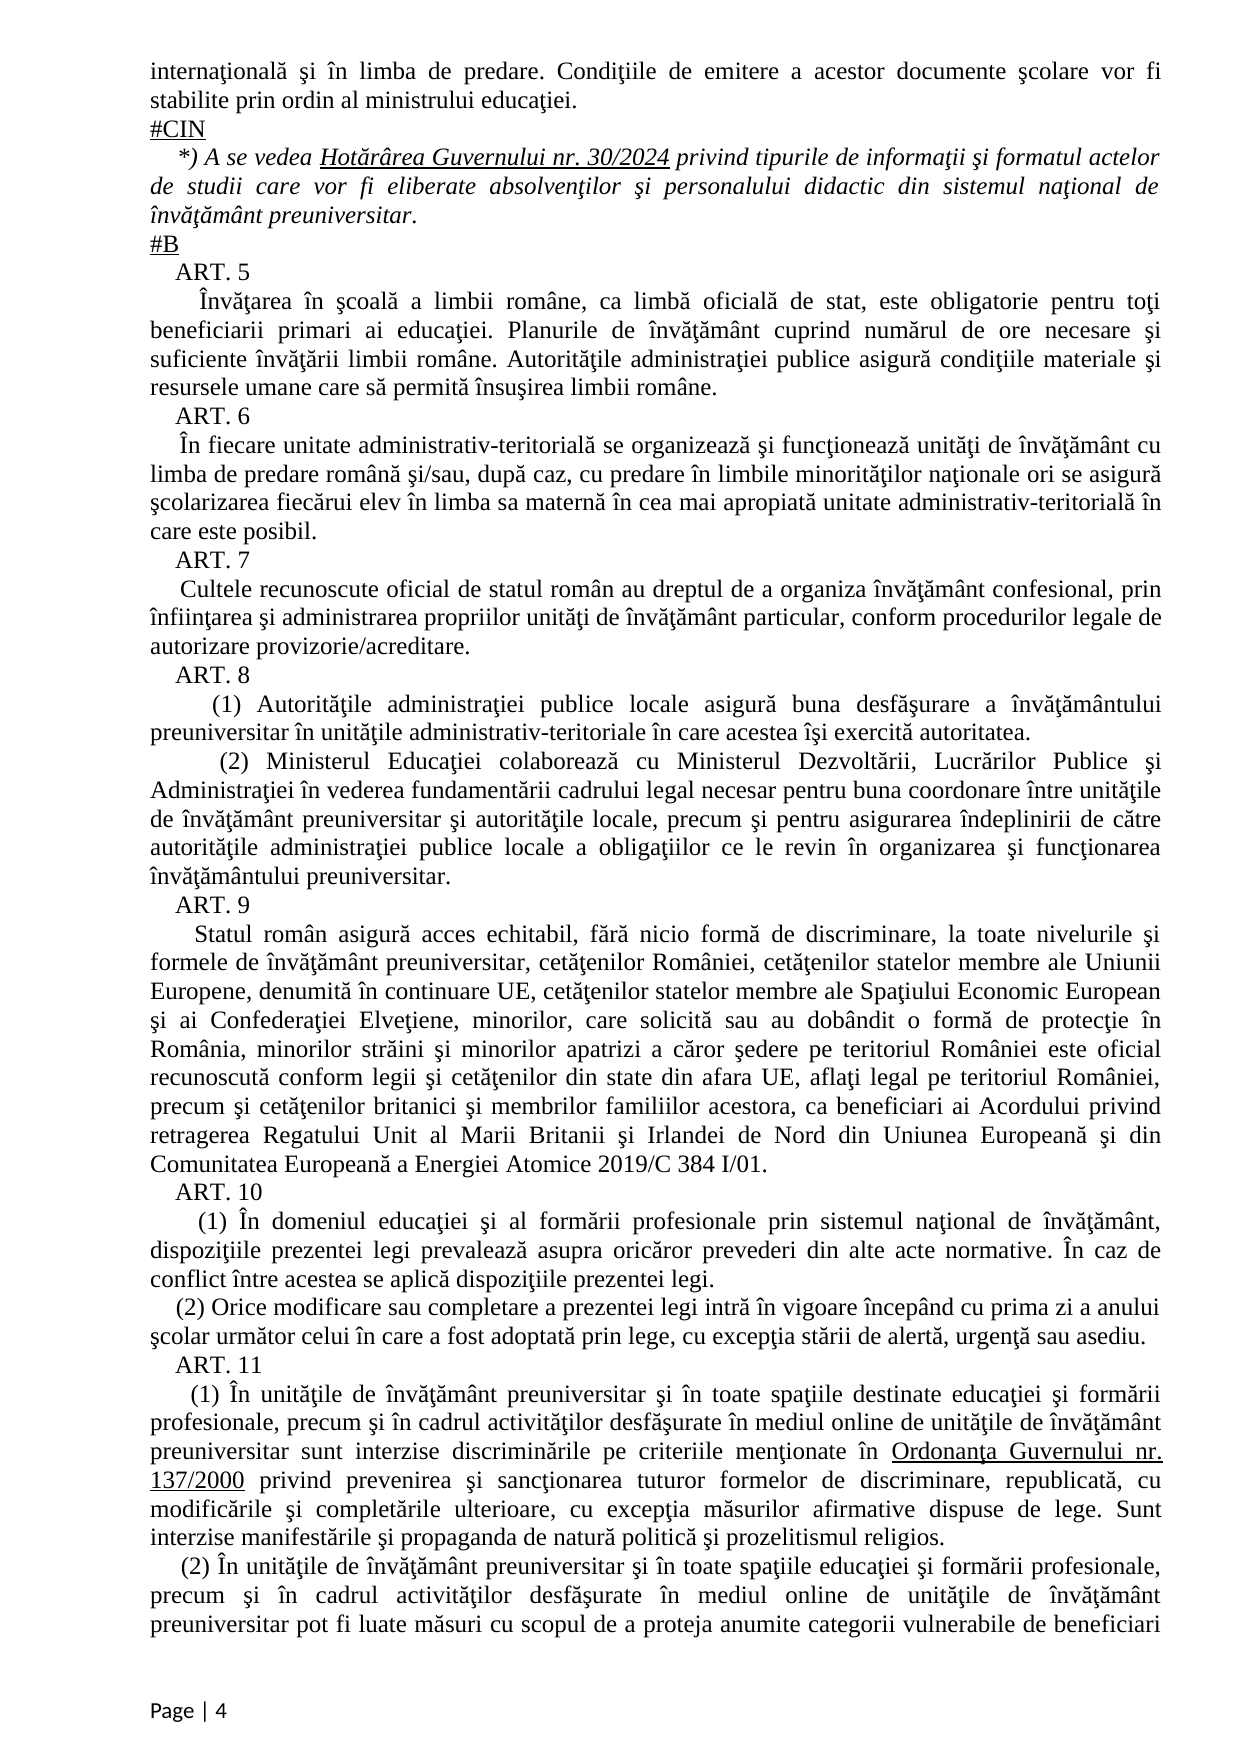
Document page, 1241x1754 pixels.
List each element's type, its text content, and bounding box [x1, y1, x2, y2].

text ART. 7 [150, 545, 1162, 574]
text ART. 9 [150, 890, 1162, 919]
text *) A se vedea Hotărârea Guvernului nr. 30/2024 privind tipurile de informaţii şi formatul actelor de studii care vor fi eliberate absolvenţilor şi personalului didactic din sistemul naţional de învăţământ preuniversitar. [150, 142, 1162, 229]
text ART. 6 [150, 401, 1162, 430]
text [150, 56, 1162, 114]
text (1) În domeniul educaţiei şi al formării profesionale prin sistemul naţional de învăţământ, dispoziţiile prezentei legi prevalează asupra oricăror prevederi din alte acte normative. În caz de conflict între acestea se aplică dispoziţiile prezentei legi. [150, 1206, 1162, 1292]
text (1) Autorităţile administraţiei publice locale asigură buna desfăşurare a învăţământului preuniversitar în unităţile administrativ-teritoriale în care acestea îşi exercită autoritatea. [150, 689, 1162, 746]
text Cultele recunoscute oficial de statul român au dreptul de a organiza învăţământ confesional, prin înfiinţarea şi administrarea propriilor unităţi de învăţământ particular, conform procedurilor legale de autorizare provizorie/acreditare. [150, 574, 1162, 660]
text ART. 10 [150, 1177, 1162, 1206]
text În fiecare unitate administrativ-teritorială se organizează şi funcţionează unităţi de învăţământ cu limba de predare română şi/sau, după caz, cu predare în limbile minorităţilor naţionale ori se asigură şcolarizarea fiecărui elev în limba sa maternă în cea mai apropiată unitate administrativ-teritorială în care este posibil. [150, 430, 1162, 545]
text #B [150, 229, 1162, 257]
text (2) Ministerul Educaţiei colaborează cu Ministerul Dezvoltării, Lucrărilor Publice şi Administraţiei în vederea fundamentării cadrului legal necesar pentru buna coordonare între unităţile de învăţământ preuniversitar şi autorităţile locale, precum şi pentru asigurarea îndeplinirii de către autorităţile administraţiei publice locale a obligaţiilor ce le revin în organizarea şi funcţionarea învăţământului preuniversitar. [150, 746, 1162, 890]
text Statul român asigură acces echitabil, fără nicio formă de discriminare, la toate nivelurile şi formele de învăţământ preuniversitar, cetăţenilor României, cetăţenilor statelor membre ale Uniunii Europene, denumită în continuare UE, cetăţenilor statelor membre ale Spaţiului Economic European şi ai Confederaţiei Elveţiene, minorilor, care solicită sau au dobândit o formă de protecţie în România, minorilor străini şi minorilor apatrizi a căror şedere pe teritoriul României este oficial recunoscută conform legii şi cetăţenilor din state din afara UE, aflaţi legal pe teritoriul României, precum şi cetăţenilor britanici şi membrilor familiilor acestora, ca beneficiari ai Acordului privind retragerea Regatului Unit al Marii Britanii şi Irlandei de Nord din Uniunea Europeană şi din Comunitatea Europeană a Energiei Atomice 2019/C 384 I/01. [150, 919, 1162, 1177]
text ART. 11 [150, 1350, 1162, 1379]
text #CIN [150, 114, 1162, 142]
text Învăţarea în şcoală a limbii române, ca limbă oficială de stat, este obligatorie pentru toţi beneficiarii primari ai educaţiei. Planurile de învăţământ cuprind numărul de ore necesare şi suficiente învăţării limbii române. Autorităţile administraţiei publice asigură condiţiile materiale şi resursele umane care să permită însuşirea limbii române. [150, 286, 1162, 401]
text (1) În unităţile de învăţământ preuniversitar şi în toate spaţiile destinate educaţiei şi formării profesionale, precum şi în cadrul activităţilor desfăşurate în mediul online de unităţile de învăţământ preuniversitar sunt interzise discriminările pe criteriile menţionate în Ordonanţa Guvernului nr. 137/2000 privind prevenirea şi sancţionarea tuturor formelor de discriminare, republicată, cu modificările şi completările ulterioare, cu excepţia măsurilor afirmative dispuse de lege. Sunt interzise manifestările şi propaganda de natură politică şi prozelitismul religios. [150, 1379, 1162, 1551]
text (2) Orice modificare sau completare a prezentei legi intră în vigoare începând cu prima zi a anului şcolar următor celui în care a fost adoptată prin lege, cu excepţia stării de alertă, urgenţă sau asediu. [150, 1292, 1162, 1350]
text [150, 1551, 1162, 1637]
text ART. 8 [150, 660, 1162, 689]
text ART. 5 [150, 257, 1162, 286]
